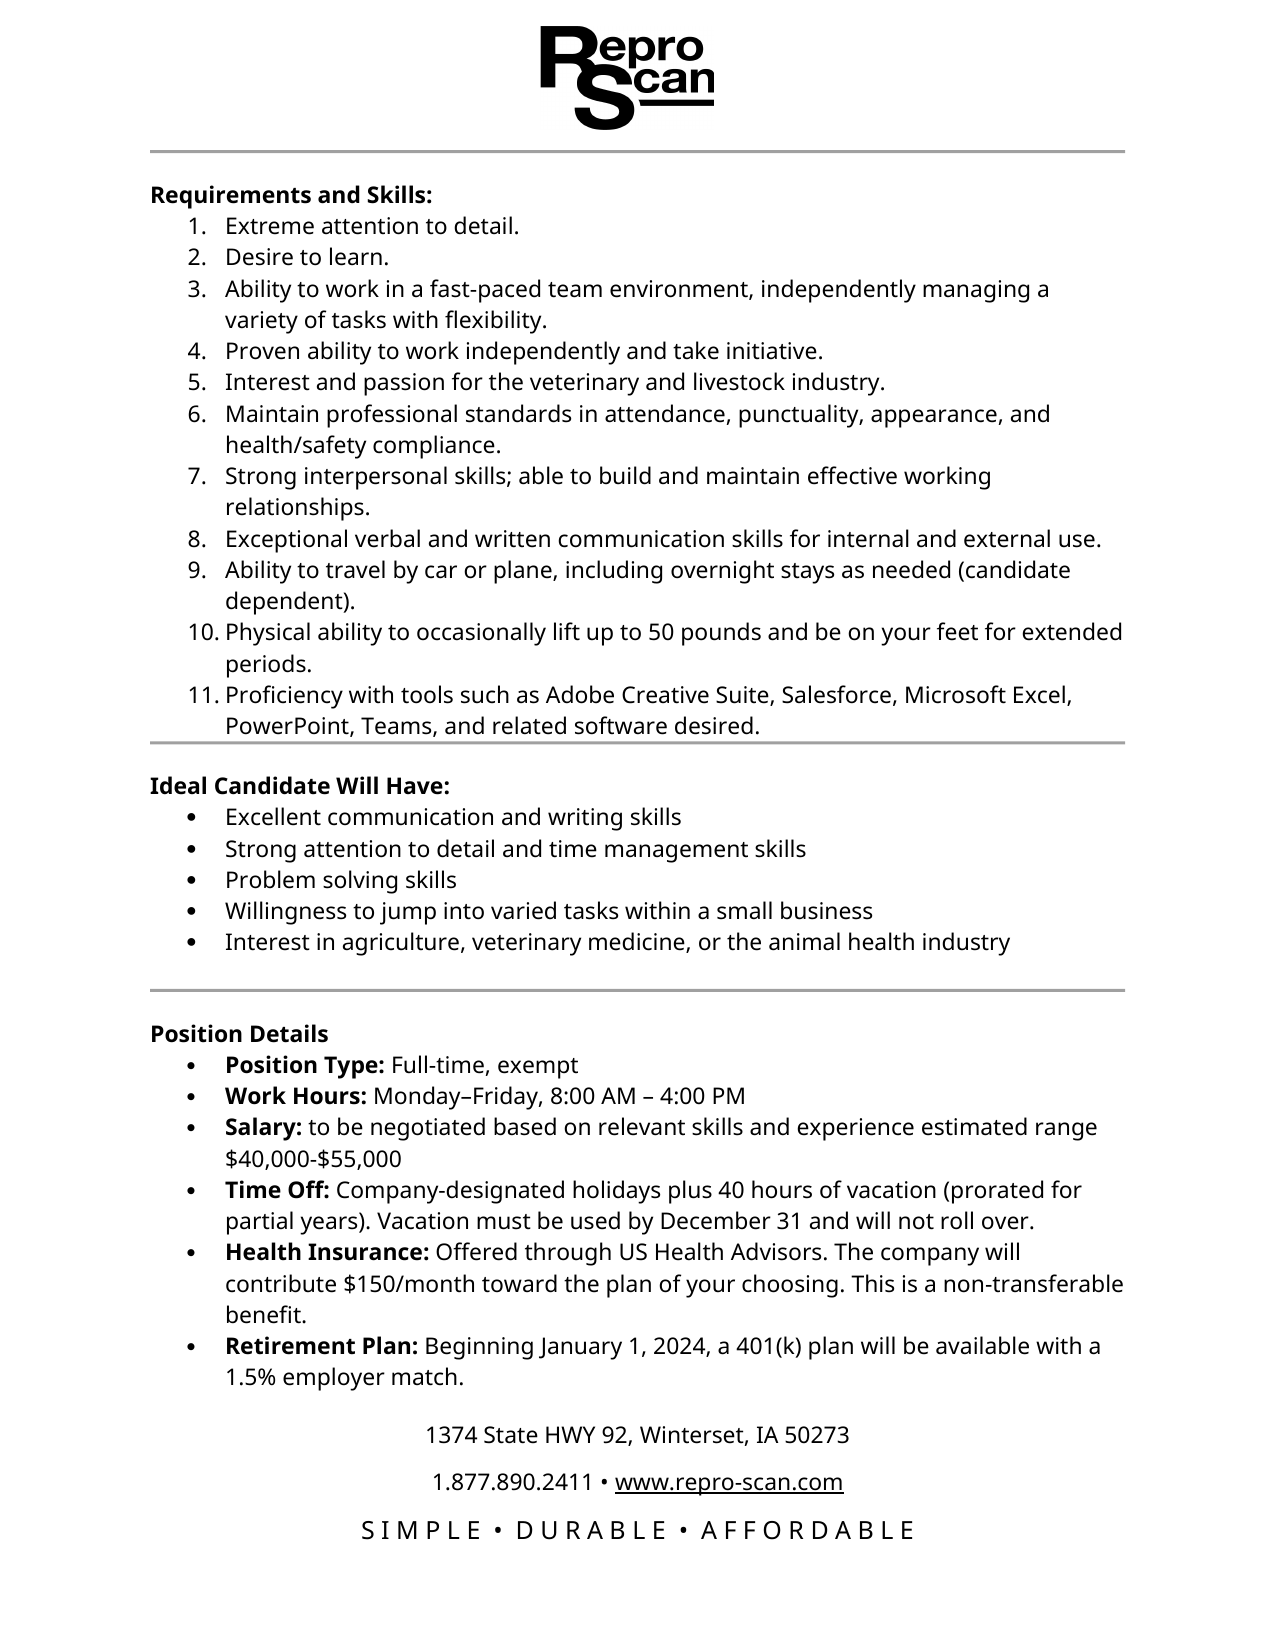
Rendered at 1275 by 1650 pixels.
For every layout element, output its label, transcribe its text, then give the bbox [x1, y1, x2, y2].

list Strong attention to detail and time management skills [187, 832, 1125, 864]
list Extreme attention to detail. [187, 210, 1125, 241]
list Salary: to be negotiated based on relevant skills and experience estimated range $40,000-$55,000 [187, 1111, 1125, 1174]
list Proven ability to work independently and take initiative. [187, 335, 1125, 366]
picture [540, 26, 714, 130]
list Ability to work in a fast-paced team environment, independently managing a variety of tasks with flexibility. [187, 272, 1125, 335]
list Problem solving skills [187, 864, 1125, 895]
list Desire to learn. [187, 241, 1125, 272]
list Retirement Plan: Beginning January 1, 2024, a 401(k) plan will be available with a 1.5% employer match. [187, 1330, 1125, 1392]
list Proficiency with tools such as Adobe Creative Suite, Salesforce, Microsoft Excel, PowerPoint, Teams, and related software desired. [187, 679, 1125, 741]
list Strong interpersonal skills; able to build and maintain effective working relationships. [187, 460, 1125, 522]
list Exceptional verbal and written communication skills for internal and external use. [187, 522, 1125, 554]
text Requirements and Skills: [150, 179, 1125, 210]
list Ability to travel by car or plane, including overnight stays as needed (candidate dependent). [187, 554, 1125, 616]
list Excellent communication and writing skills [187, 801, 1125, 832]
list Maintain professional standards in attendance, punctuality, appearance, and health/safety compliance. [187, 397, 1125, 460]
list Physical ability to occasionally lift up to 50 pounds and be on your feet for extended periods. [187, 616, 1125, 679]
text Ideal Candidate Will Have: [150, 770, 1125, 801]
list Position Type: Full-time, exempt [187, 1049, 1125, 1080]
list Willingness to jump into varied tasks within a small business [187, 895, 1125, 926]
list Interest and passion for the veterinary and livestock industry. [187, 366, 1125, 397]
list Interest in agriculture, veterinary medicine, or the animal health industry [187, 926, 1125, 957]
text Position Details [150, 1017, 1125, 1049]
list Work Hours: Monday–Friday, 8:00 AM – 4:00 PM [187, 1080, 1125, 1111]
list Time Off: Company-designated holidays plus 40 hours of vacation (prorated for partial years). Vacation must be used by December 31 and will not roll over. [187, 1174, 1125, 1236]
list Health Insurance: Offered through US Health Advisors. The company will contribute $150/month toward the plan of your choosing. This is a non-transferable benefit. [187, 1236, 1125, 1330]
